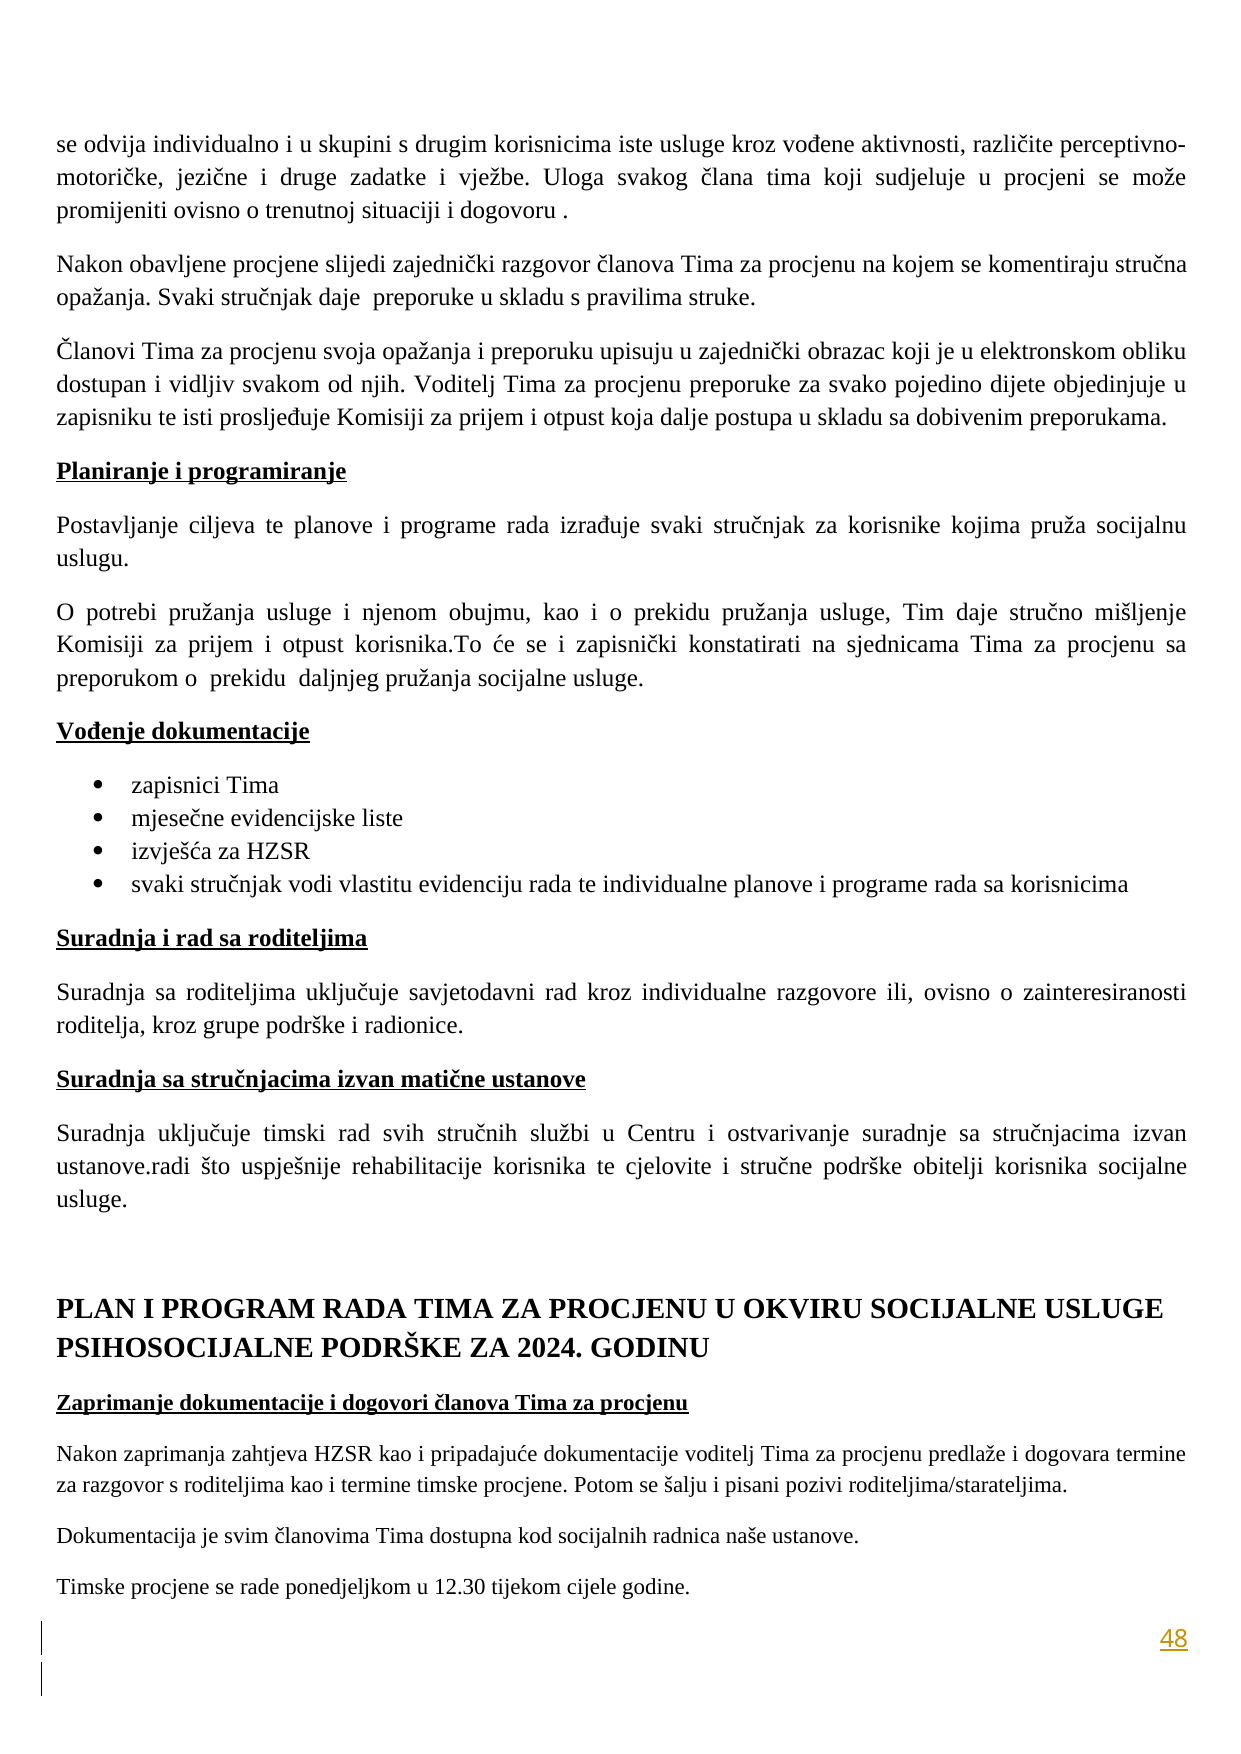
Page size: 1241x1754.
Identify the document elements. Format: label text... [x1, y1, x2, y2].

list zapisnici Tima [94, 770, 1188, 799]
text Dokumentacija je svim članovima Tima dostupna kod socijalnih radnica naše ustanove. [56, 1522, 1188, 1548]
text PLAN I PROGRAM RADA TIMA ZA PROCJENU U OKVIRU SOCIJALNE USLUGE PSIHOSOCIJALNE PODRŠKE ZA 2024. GODINU [56, 1292, 1188, 1364]
text Suradnja sa stručnjacima izvan matične ustanove [56, 1064, 1188, 1093]
text O potrebi pružanja usluge i njenom obujmu, kao i o prekidu pružanja usluge, Tim daje stručno mišljenje Komisiji za prijem i otpust korisnika.To će se i zapisnički konstatirati na sjednicama Tima za procjenu sa preporukom o prekidu daljnjeg pružanja socijalne usluge. [56, 597, 1188, 691]
text Timske procjene se rade ponedjeljkom u 12.30 tijekom cijele godine. [56, 1573, 1188, 1599]
text Vođenje dokumentacije [56, 716, 1188, 745]
list izvješća za HZSR [94, 836, 1188, 865]
text Nakon zaprimanja zahtjeva HZSR kao i pripadajuće dokumentacije voditelj Tima za procjenu predlaže i dogovara termine za razgovor s roditeljima kao i termine timske procjene. Potom se šalju i pisani pozivi roditeljima/starateljima. [56, 1441, 1188, 1497]
list svaki stručnjak vodi vlastitu evidenciju rada te individualne planove i programe rada sa korisnicima [94, 869, 1188, 898]
text Članovi Tima za procjenu svoja opažanja i preporuku upisuju u zajednički obrazac koji je u elektronskom obliku dostupan i vidljiv svakom od njih. Voditelj Tima za procjenu preporuke za svako pojedino dijete objedinjuje u zapisniku te isti prosljeđuje Komisiji za prijem i otpust koja dalje postupa u skladu sa dobivenim preporukama. [56, 336, 1188, 431]
text Nakon obavljene procjene slijedi zajednički razgovor članova Tima za procjenu na kojem se komentiraju stručna opažanja. Svaki stručnjak daje preporuke u skladu s pravilima struke. [56, 249, 1188, 311]
text Zaprimanje dokumentacije i dogovori članova Tima za procjenu [56, 1389, 1188, 1416]
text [56, 129, 1188, 224]
text Suradnja i rad sa roditeljima [56, 923, 1188, 952]
list mjesečne evidencijske liste [94, 803, 1188, 832]
text Suradnja sa roditeljima uključuje savjetodavni rad kroz individualne razgovore ili, ovisno o zainteresiranosti roditelja, kroz grupe podrške i radionice. [56, 977, 1188, 1039]
text Planiranje i programiranje [56, 456, 1188, 484]
text Postavljanje ciljeva te planove i programe rada izrađuje svaki stručnjak za korisnike kojima pruža socijalnu uslugu. [56, 510, 1188, 571]
text Suradnja uključuje timski rad svih stručnih službi u Centru i ostvarivanje suradnje sa stručnjacima izvan ustanove.radi što uspješnije rehabilitacije korisnika te cjelovite i stručne podrške obitelji korisnika socijalne usluge. [56, 1118, 1188, 1213]
